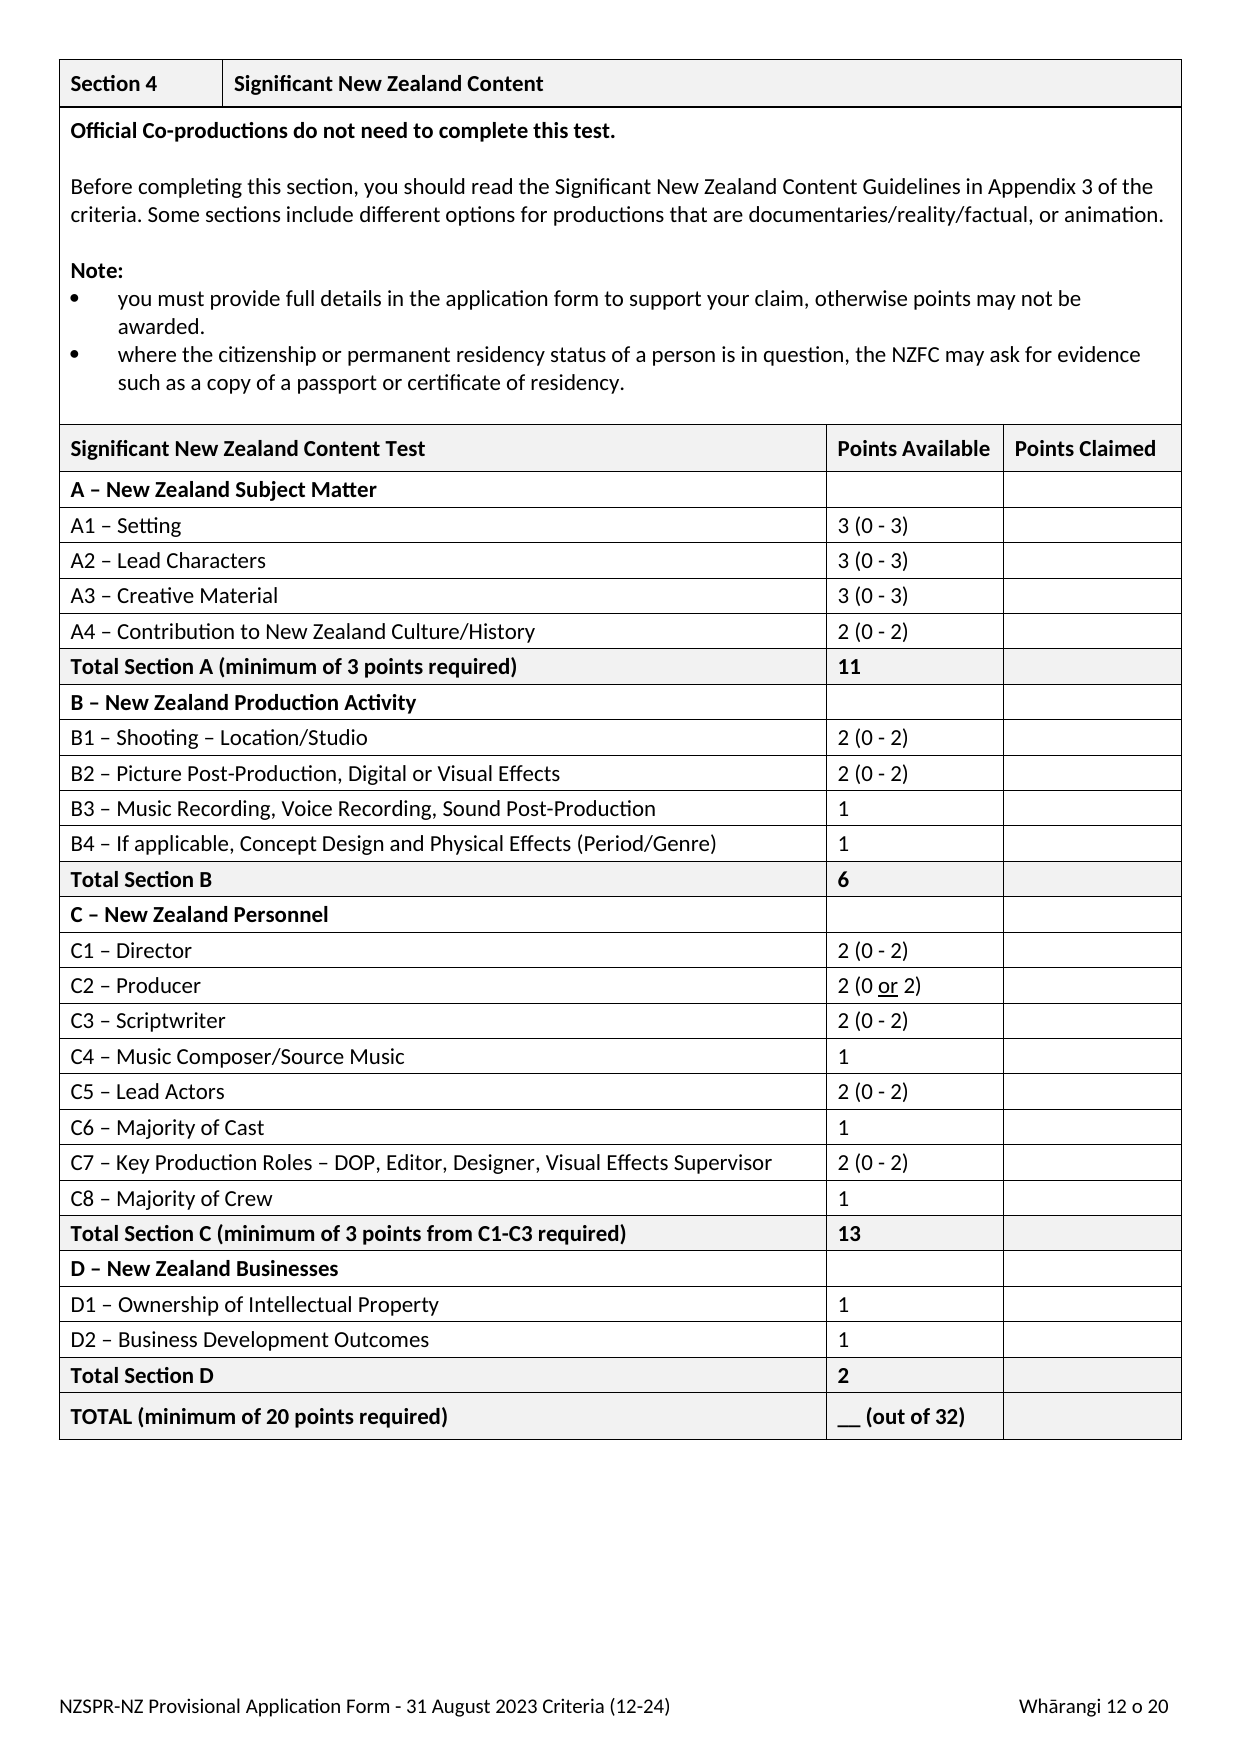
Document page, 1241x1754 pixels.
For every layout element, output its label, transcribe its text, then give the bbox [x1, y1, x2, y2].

table_cell [1004, 933, 1181, 967]
table_cell A3 – Creative Material [60, 579, 826, 613]
table_cell [1004, 1110, 1181, 1144]
table_cell D – New Zealand Businesses [60, 1251, 826, 1286]
table_cell [1004, 685, 1181, 719]
table_cell [1004, 968, 1181, 1002]
table_cell Significant New Zealand Content Test [60, 425, 826, 471]
table_cell C6 – Majority of Cast [60, 1110, 826, 1144]
table_cell 2 (0 - 2) [827, 933, 1003, 967]
table_header Section 4 [60, 60, 222, 106]
table_cell [1004, 1216, 1181, 1250]
table_cell [1004, 1393, 1181, 1439]
table_cell [1004, 614, 1181, 648]
table_cell [1004, 1322, 1181, 1357]
table_cell [1004, 791, 1181, 825]
table_cell [1004, 1287, 1181, 1321]
table_cell C7 – Key Production Roles – DOP, Editor, Designer, Visual Effects Supervisor [60, 1145, 826, 1179]
table_cell 2 (0 - 2) [827, 1004, 1003, 1038]
table_cell C8 – Majority of Crew [60, 1181, 826, 1215]
table_cell [1004, 1181, 1181, 1215]
table_cell [1004, 543, 1181, 577]
table_cell [1004, 1039, 1181, 1073]
table_cell [1004, 1074, 1181, 1109]
table_cell 1 [827, 1287, 1003, 1321]
table_cell B3 – Music Recording, Voice Recording, Sound Post-Production [60, 791, 826, 825]
table_cell __ (out of 32) [827, 1393, 1003, 1439]
table_cell B4 – If applicable, Concept Design and Physical Effects (Period/Genre) [60, 826, 826, 861]
table_cell 1 [827, 791, 1003, 825]
table_cell 2 (0 - 2) [827, 720, 1003, 754]
table_cell B1 – Shooting – Location/Studio [60, 720, 826, 754]
table_cell [1004, 756, 1181, 790]
table_cell [827, 897, 1003, 932]
table_cell 2 (0 - 2) [827, 1074, 1003, 1109]
table_cell [1004, 508, 1181, 542]
table_cell D1 – Ownership of Intellectual Property [60, 1287, 826, 1321]
table_cell TOTAL (minimum of 20 points required) [60, 1393, 826, 1439]
table_cell 2 (0 - 2) [827, 756, 1003, 790]
table_cell 2 (0 - 2) [827, 614, 1003, 648]
table_cell 2 (0 - 2) [827, 1145, 1003, 1179]
table_cell 1 [827, 826, 1003, 861]
table_cell [1004, 826, 1181, 861]
table_cell [1004, 1145, 1181, 1179]
table_cell [1004, 862, 1181, 896]
table_cell Points Available [827, 425, 1003, 471]
table_cell Total Section D [60, 1358, 826, 1392]
table_cell 2 (0 or 2) [827, 968, 1003, 1002]
table_cell [1004, 1251, 1181, 1286]
table_cell D2 – Business Development Outcomes [60, 1322, 826, 1357]
table_cell C2 – Producer [60, 968, 826, 1002]
table_cell 1 [827, 1039, 1003, 1073]
table_cell [827, 685, 1003, 719]
table_cell [1004, 1004, 1181, 1038]
table_cell [1004, 720, 1181, 754]
table_cell Total Section A (minimum of 3 points required) [60, 649, 826, 684]
table_cell A2 – Lead Characters [60, 543, 826, 577]
table_cell C4 – Music Composer/Source Music [60, 1039, 826, 1073]
table_cell [1004, 579, 1181, 613]
table_cell Total Section C (minimum of 3 points from C1-C3 required) [60, 1216, 826, 1250]
table_cell C – New Zealand Personnel [60, 897, 826, 932]
table_cell A – New Zealand Subject Matter [60, 472, 826, 507]
table_cell [1004, 897, 1181, 932]
table_cell C5 – Lead Actors [60, 1074, 826, 1109]
table_cell 2 [827, 1358, 1003, 1392]
table_cell 13 [827, 1216, 1003, 1250]
table_cell 1 [827, 1181, 1003, 1215]
table_cell C3 – Scriptwriter [60, 1004, 826, 1038]
table_cell B2 – Picture Post-Production, Digital or Visual Effects [60, 756, 826, 790]
table_cell A1 – Setting [60, 508, 826, 542]
table_cell [827, 472, 1003, 507]
table_cell 3 (0 - 3) [827, 543, 1003, 577]
table_cell A4 – Contribution to New Zealand Culture/History [60, 614, 826, 648]
table_cell C1 – Director [60, 933, 826, 967]
table_cell Official Co-productions do not need to complete this test. Before completing this section, you should read the Significant New Zealand Content Guidelines in Appendix 3 of the criteria. Some sections include different options for productions that are documentaries/reality/factual, or animation. Note: you must provide full details in the application form to support your claim, otherwise points may not be awarded. where the citizenship or permanent residency status of a person is in question, the NZFC may ask for evidence such as a copy of a passport or certificate of residency. [60, 108, 1181, 424]
table_cell 1 [827, 1110, 1003, 1144]
table_cell 1 [827, 1322, 1003, 1357]
table_cell 3 (0 - 3) [827, 579, 1003, 613]
table_header Significant New Zealand Content [223, 60, 1181, 106]
table_cell 3 (0 - 3) [827, 508, 1003, 542]
table_cell [1004, 472, 1181, 507]
table_cell 11 [827, 649, 1003, 684]
table_cell [1004, 1358, 1181, 1392]
table_cell Total Section B [60, 862, 826, 896]
table_cell Points Claimed [1004, 425, 1181, 471]
table_cell [827, 1251, 1003, 1286]
table_cell B – New Zealand Production Activity [60, 685, 826, 719]
table_cell 6 [827, 862, 1003, 896]
table_cell [1004, 649, 1181, 684]
